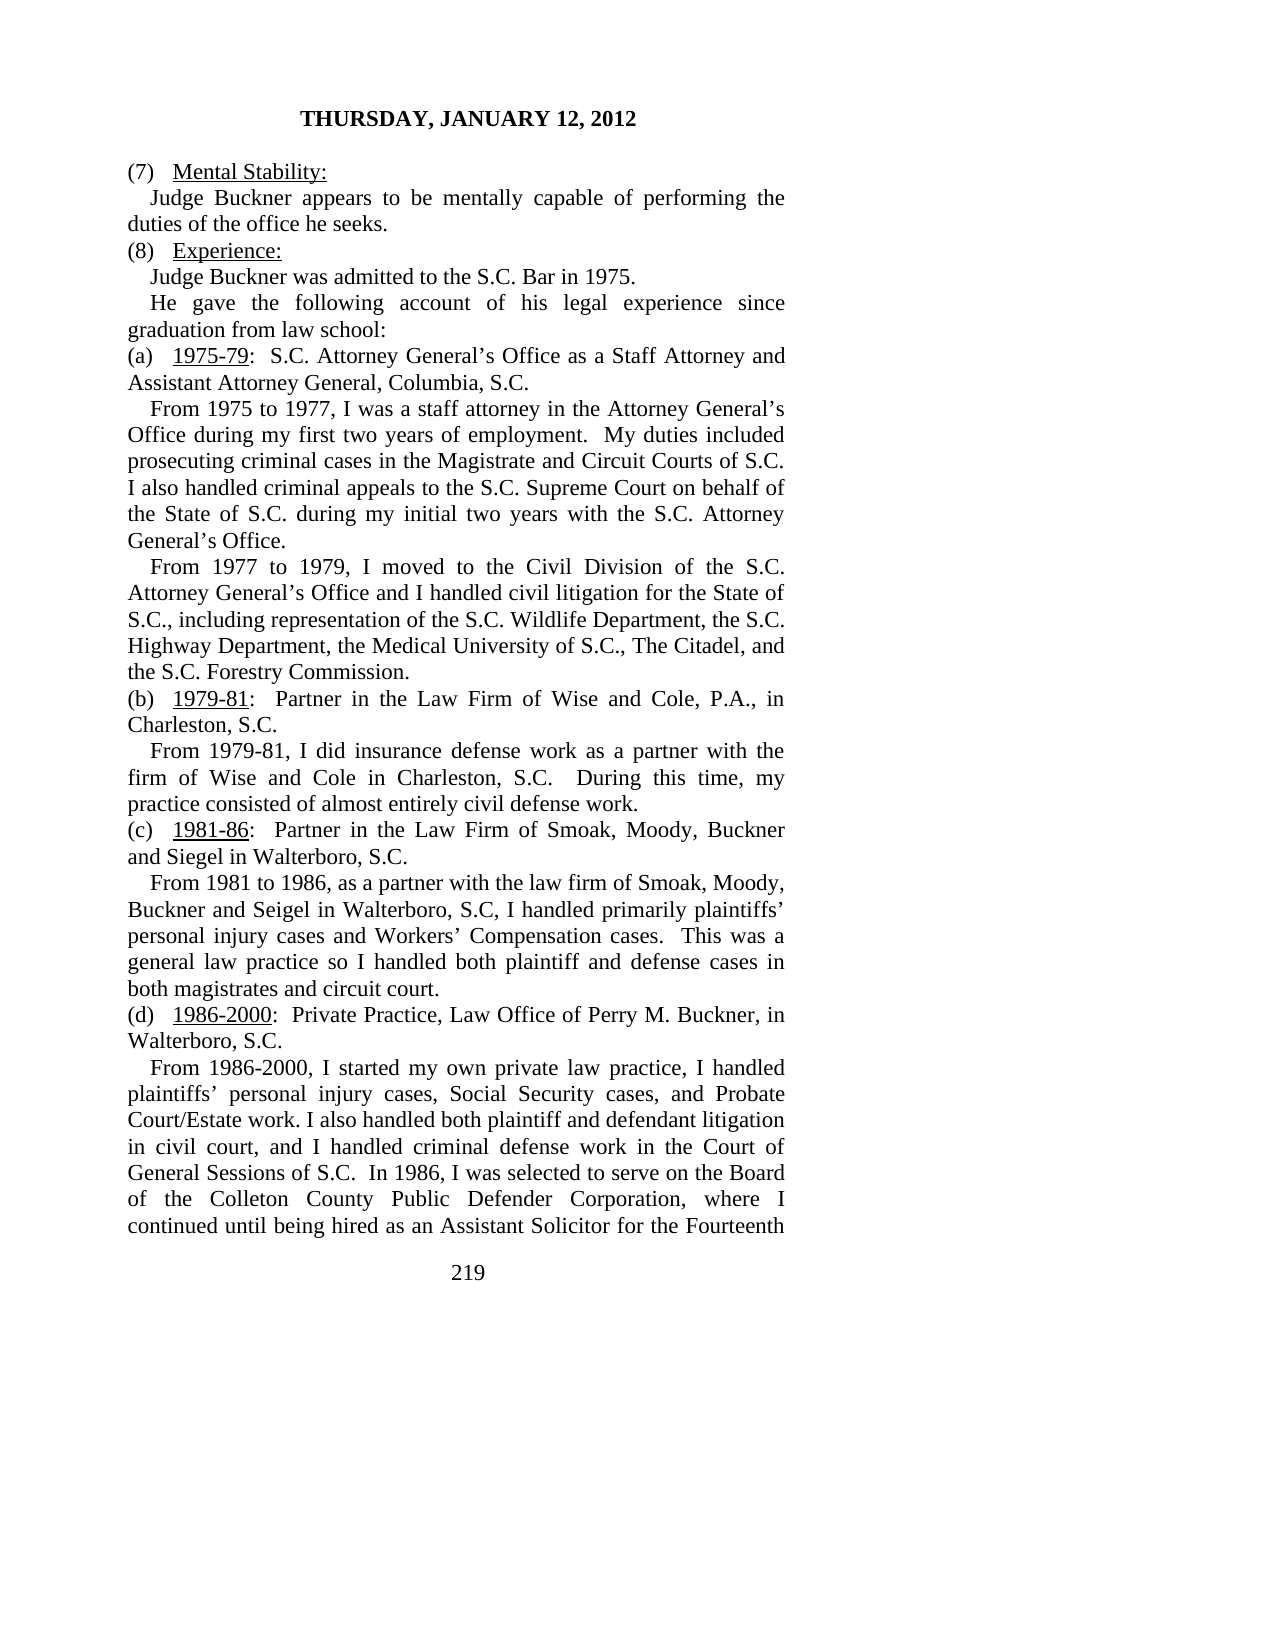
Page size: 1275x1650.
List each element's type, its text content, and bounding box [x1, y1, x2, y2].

text From 1981 to 1986, as a partner with the law firm of Smoak, Moody, Buckner and Seigel in Walterboro, S.C, I handled primarily plaintiffs’ personal injury cases and Workers’ Compensation cases. This was a general law practice so I handled both plaintiff and defense cases in both magistrates and circuit court. [127, 869, 786, 1001]
text From 1975 to 1977, I was a staff attorney in the Attorney General’s Office during my first two years of employment. My duties included prosecuting criminal cases in the Magistrate and Circuit Courts of S.C. I also handled criminal appeals to the S.C. Supreme Court on behalf of the State of S.C. during my initial two years with the S.C. Attorney General’s Office. [127, 395, 786, 553]
text (8) Experience: [127, 237, 786, 263]
text From 1979-81, I did insurance defense work as a partner with the firm of Wise and Cole in Charleston, S.C. During this time, my practice consisted of almost entirely civil defense work. [127, 737, 786, 817]
text From 1977 to 1979, I moved to the Civil Division of the S.C. Attorney General’s Office and I handled civil litigation for the State of S.C., including representation of the S.C. Wildlife Department, the S.C. Highway Department, the Medical University of S.C., The Citadel, and the S.C. Forestry Commission. [127, 553, 786, 685]
text Judge Buckner appears to be mentally capable of performing the duties of the office he seeks. [127, 184, 786, 237]
text (b) 1979-81: Partner in the Law Firm of Wise and Cole, P.A., in Charleston, S.C. [127, 685, 786, 737]
text (c) 1981-86: Partner in the Law Firm of Smoak, Moody, Buckner and Siegel in Walterboro, S.C. [127, 817, 786, 869]
text (a) 1975-79: S.C. Attorney General’s Office as a Staff Attorney and Assistant Attorney General, Columbia, S.C. [127, 342, 786, 395]
text Judge Buckner was admitted to the S.C. Bar in 1975. [127, 263, 786, 289]
text He gave the following account of his legal experience since graduation from law school: [127, 289, 786, 342]
text (7) Mental Stability: [127, 158, 786, 184]
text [127, 1054, 786, 1238]
text (d) 1986-2000: Private Practice, Law Office of Perry M. Buckner, in Walterboro, S.C. [127, 1001, 786, 1054]
